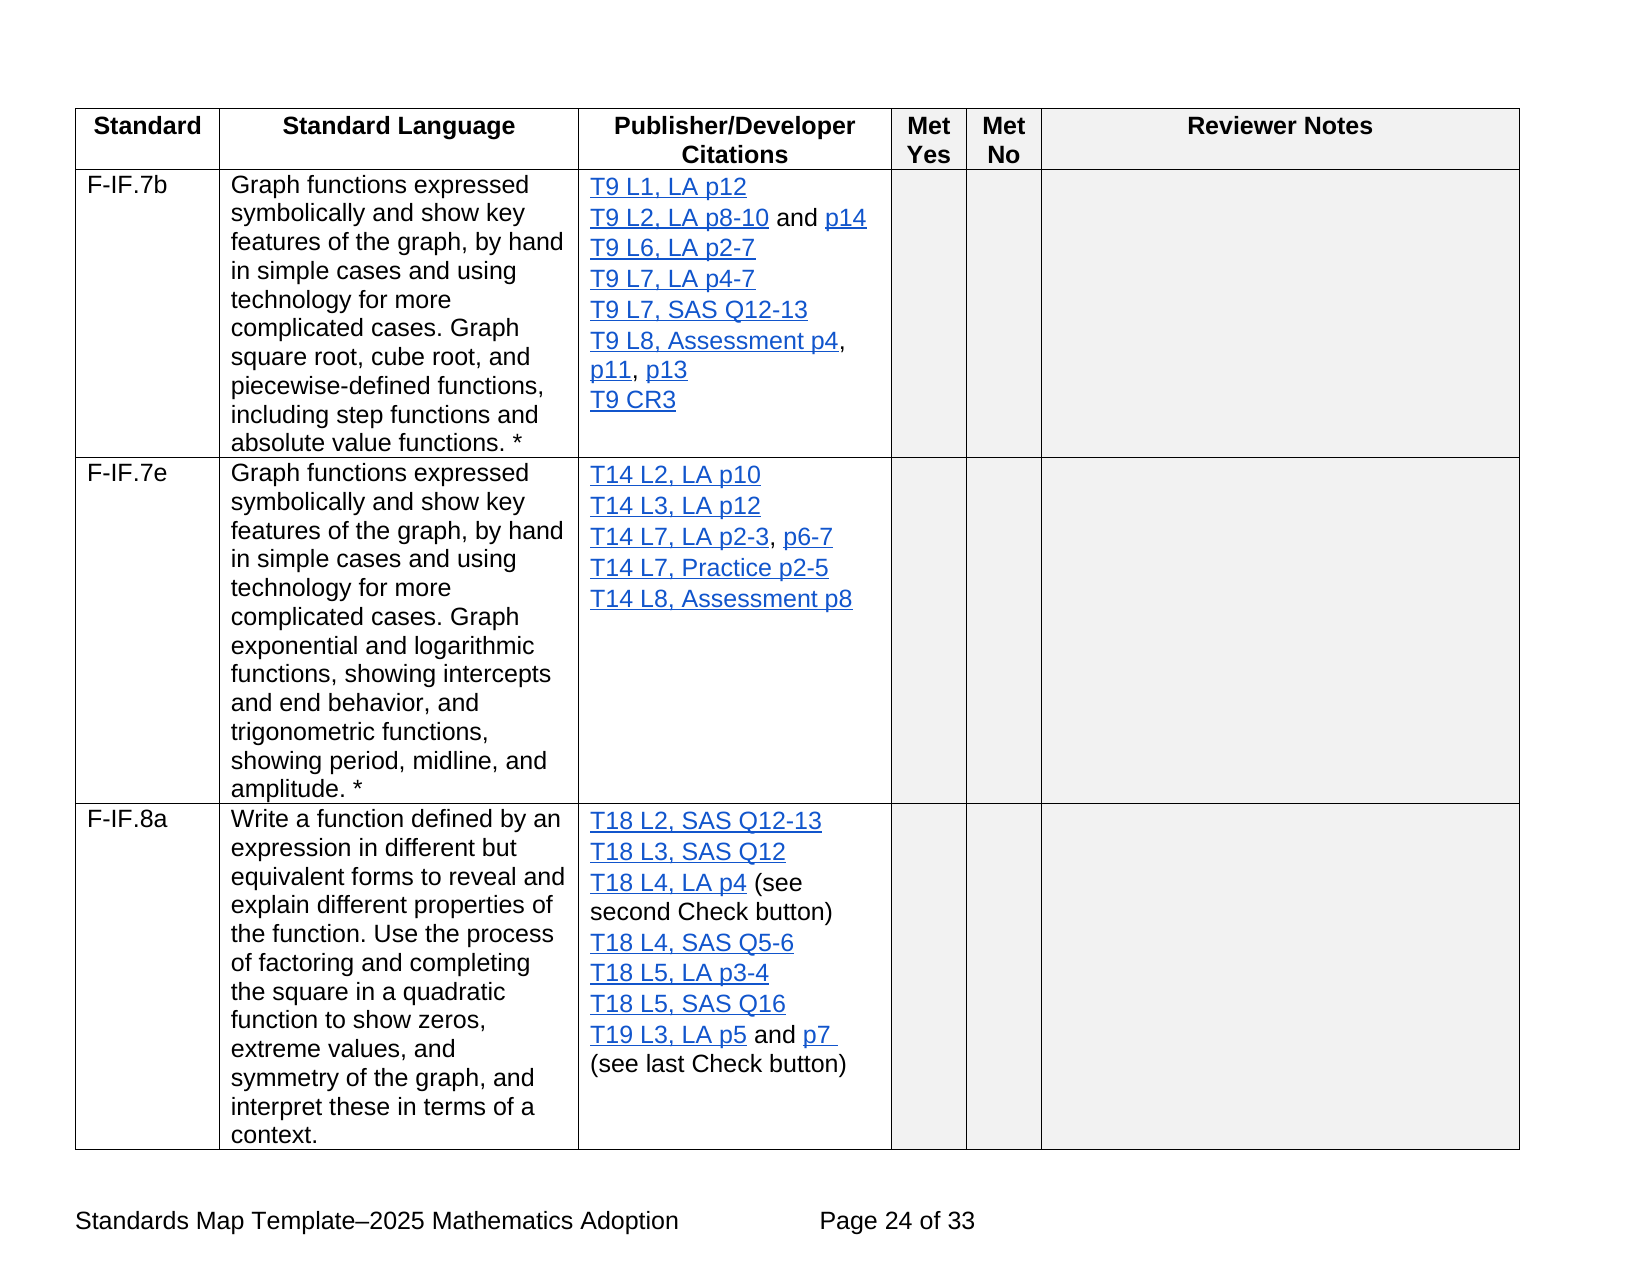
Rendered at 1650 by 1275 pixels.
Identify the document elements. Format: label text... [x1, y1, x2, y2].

table_cell [892, 804, 966, 1149]
table_cell [967, 804, 1041, 1149]
table_cell Write a function defined by an expression in different but equivalent forms to reveal and explain different properties of the function. Use the process of factoring and completing the square in a quadratic function to show zeros, extreme values, and symmetry of the graph, and interpret these in terms of a context. [220, 804, 578, 1149]
table_cell T18 L2, SAS Q12-13 T18 L3, SAS Q12 T18 L4, LA p4 (see second Check button) T18 L4, SAS Q5-6 T18 L5, LA p3-4 T18 L5, SAS Q16 T19 L3, LA p5 and p7 (see last Check button) [579, 804, 891, 1149]
table_cell F-IF.7b [76, 170, 219, 457]
table_cell T9 L1, LA p12 T9 L2, LA p8-10 and p14 T9 L6, LA p2-7 T9 L7, LA p4-7 T9 L7, SAS Q12-13 T9 L8, Assessment p4, p11, p13 T9 CR3 [579, 170, 891, 457]
table_cell Graph functions expressed symbolically and show key features of the graph, by hand in simple cases and using technology for more complicated cases. Graph exponential and logarithmic functions, showing intercepts and end behavior, and trigonometric functions, showing period, midline, and amplitude. * [220, 458, 578, 803]
table_cell F-IF.8a [76, 804, 219, 1149]
table_cell [1042, 170, 1519, 457]
table_cell Graph functions expressed symbolically and show key features of the graph, by hand in simple cases and using technology for more complicated cases. Graph square root, cube root, and piecewise-defined functions, including step functions and absolute value functions. * [220, 170, 578, 457]
table_cell [892, 170, 966, 457]
table_cell [1042, 804, 1519, 1149]
table_header Standard [76, 109, 219, 169]
table_cell [892, 458, 966, 803]
table_header Publisher/Developer Citations [579, 109, 891, 169]
table_cell [1042, 458, 1519, 803]
table_header Met Yes [892, 109, 966, 169]
table_cell T14 L2, LA p10 T14 L3, LA p12 T14 L7, LA p2-3, p6-7 T14 L7, Practice p2-5 T14 L8, Assessment p8 [579, 458, 891, 803]
table_cell [967, 170, 1041, 457]
table_cell [967, 458, 1041, 803]
table_header Reviewer Notes [1042, 109, 1519, 169]
table_header Met No [967, 109, 1041, 169]
table_cell F-IF.7e [76, 458, 219, 803]
table_header Standard Language [220, 109, 578, 169]
